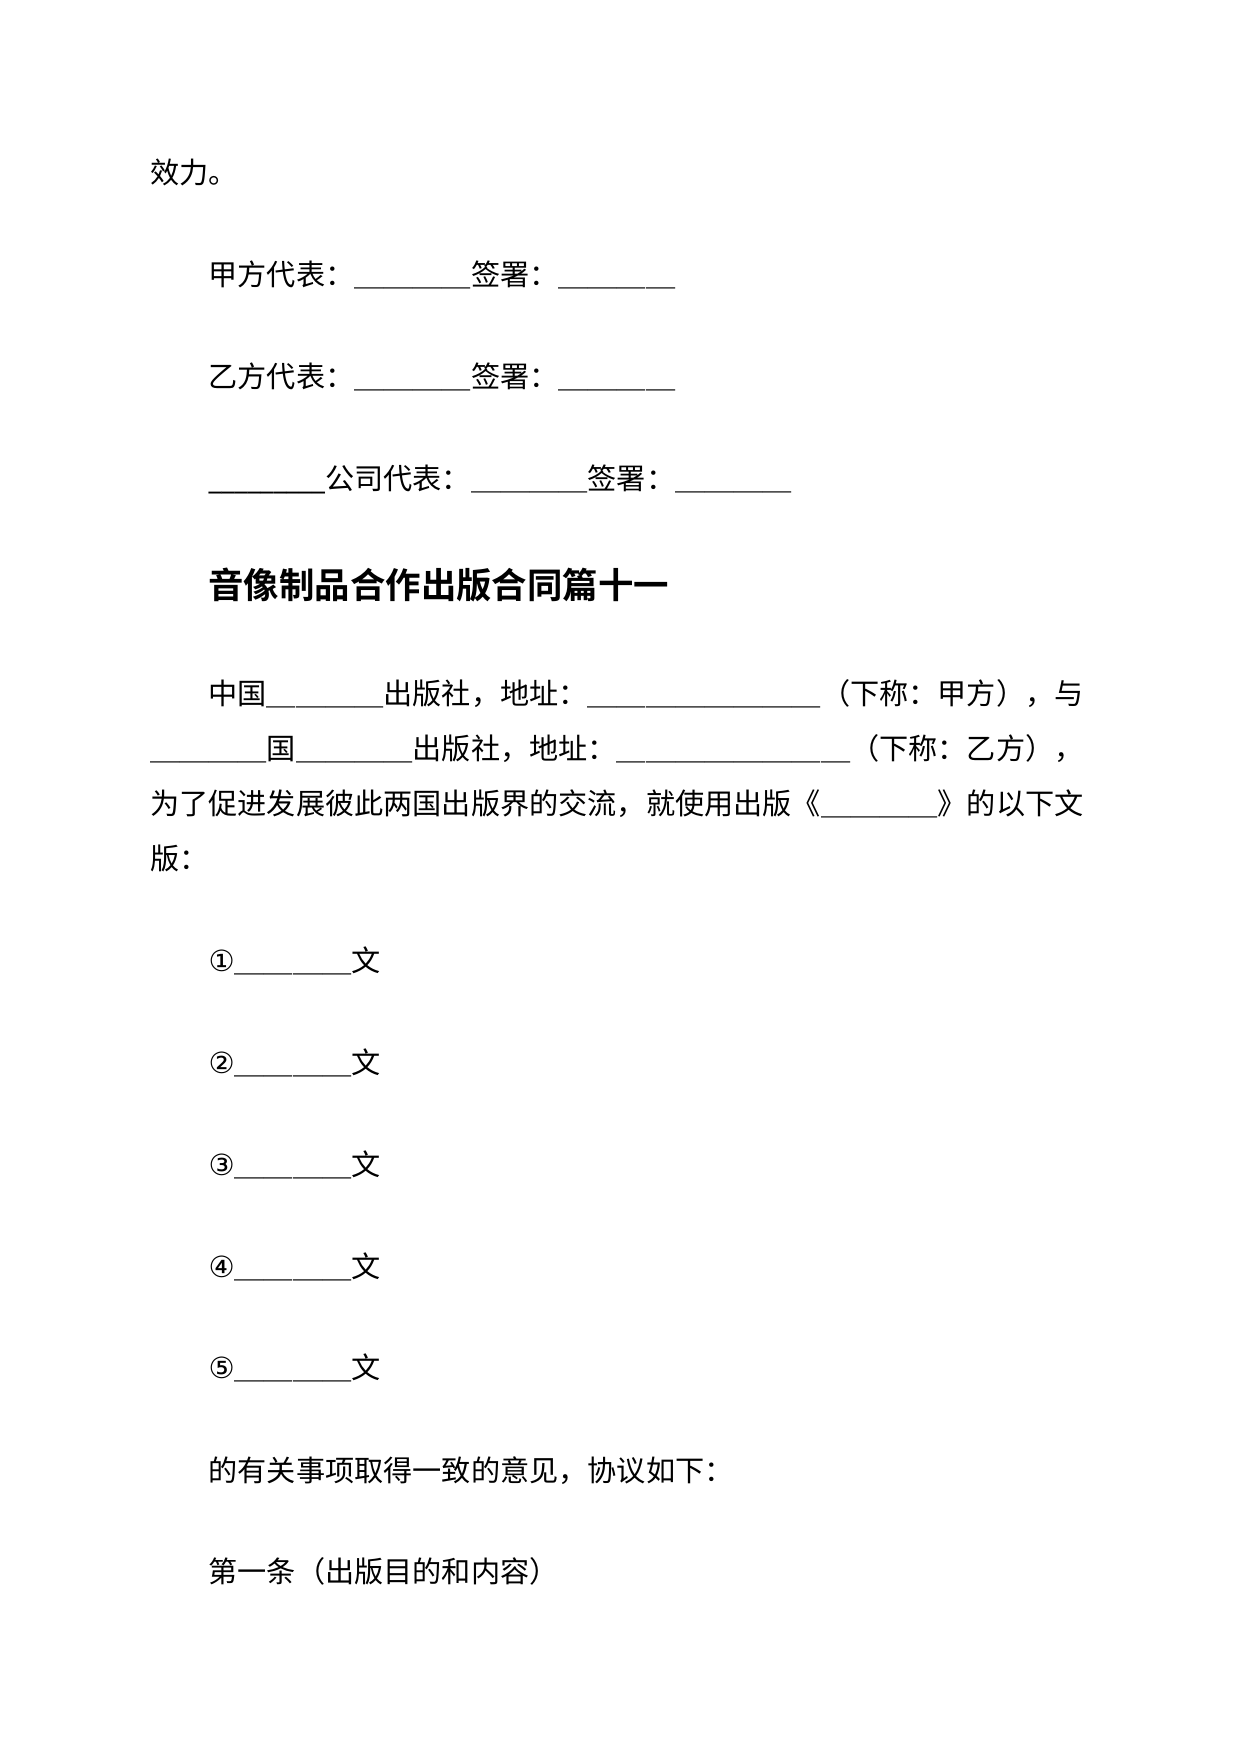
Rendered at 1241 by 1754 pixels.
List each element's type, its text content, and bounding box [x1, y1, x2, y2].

text ④＿＿＿＿文 [150, 1243, 1090, 1286]
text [150, 150, 1090, 192]
text 乙方代表：＿＿＿＿签署：＿＿＿＿ [150, 353, 1090, 396]
text ⑤＿＿＿＿文 [150, 1345, 1090, 1387]
text _________公司代表：＿＿＿＿签署：＿＿＿＿ [150, 455, 1090, 498]
text ②＿＿＿＿文 [150, 1039, 1090, 1082]
text 中国＿＿＿＿出版社，地址：＿＿＿＿＿＿＿＿（下称：甲方），与＿＿＿＿国＿＿＿＿出版社，地址：＿＿＿＿＿＿＿＿（下称：乙方），为了促进发展彼此两国出版界的交流，就使用出版《＿＿＿＿》的以下文版： [150, 671, 1090, 878]
text ③＿＿＿＿文 [150, 1141, 1090, 1183]
text 的有关事项取得一致的意见，协议如下： [150, 1447, 1090, 1489]
text ①＿＿＿＿文 [150, 937, 1090, 979]
text 甲方代表：＿＿＿＿签署：＿＿＿＿ [150, 252, 1090, 294]
text 音像制品合作出版合同篇十一 [150, 557, 1090, 608]
text 第一条（出版目的和内容） [150, 1549, 1090, 1591]
